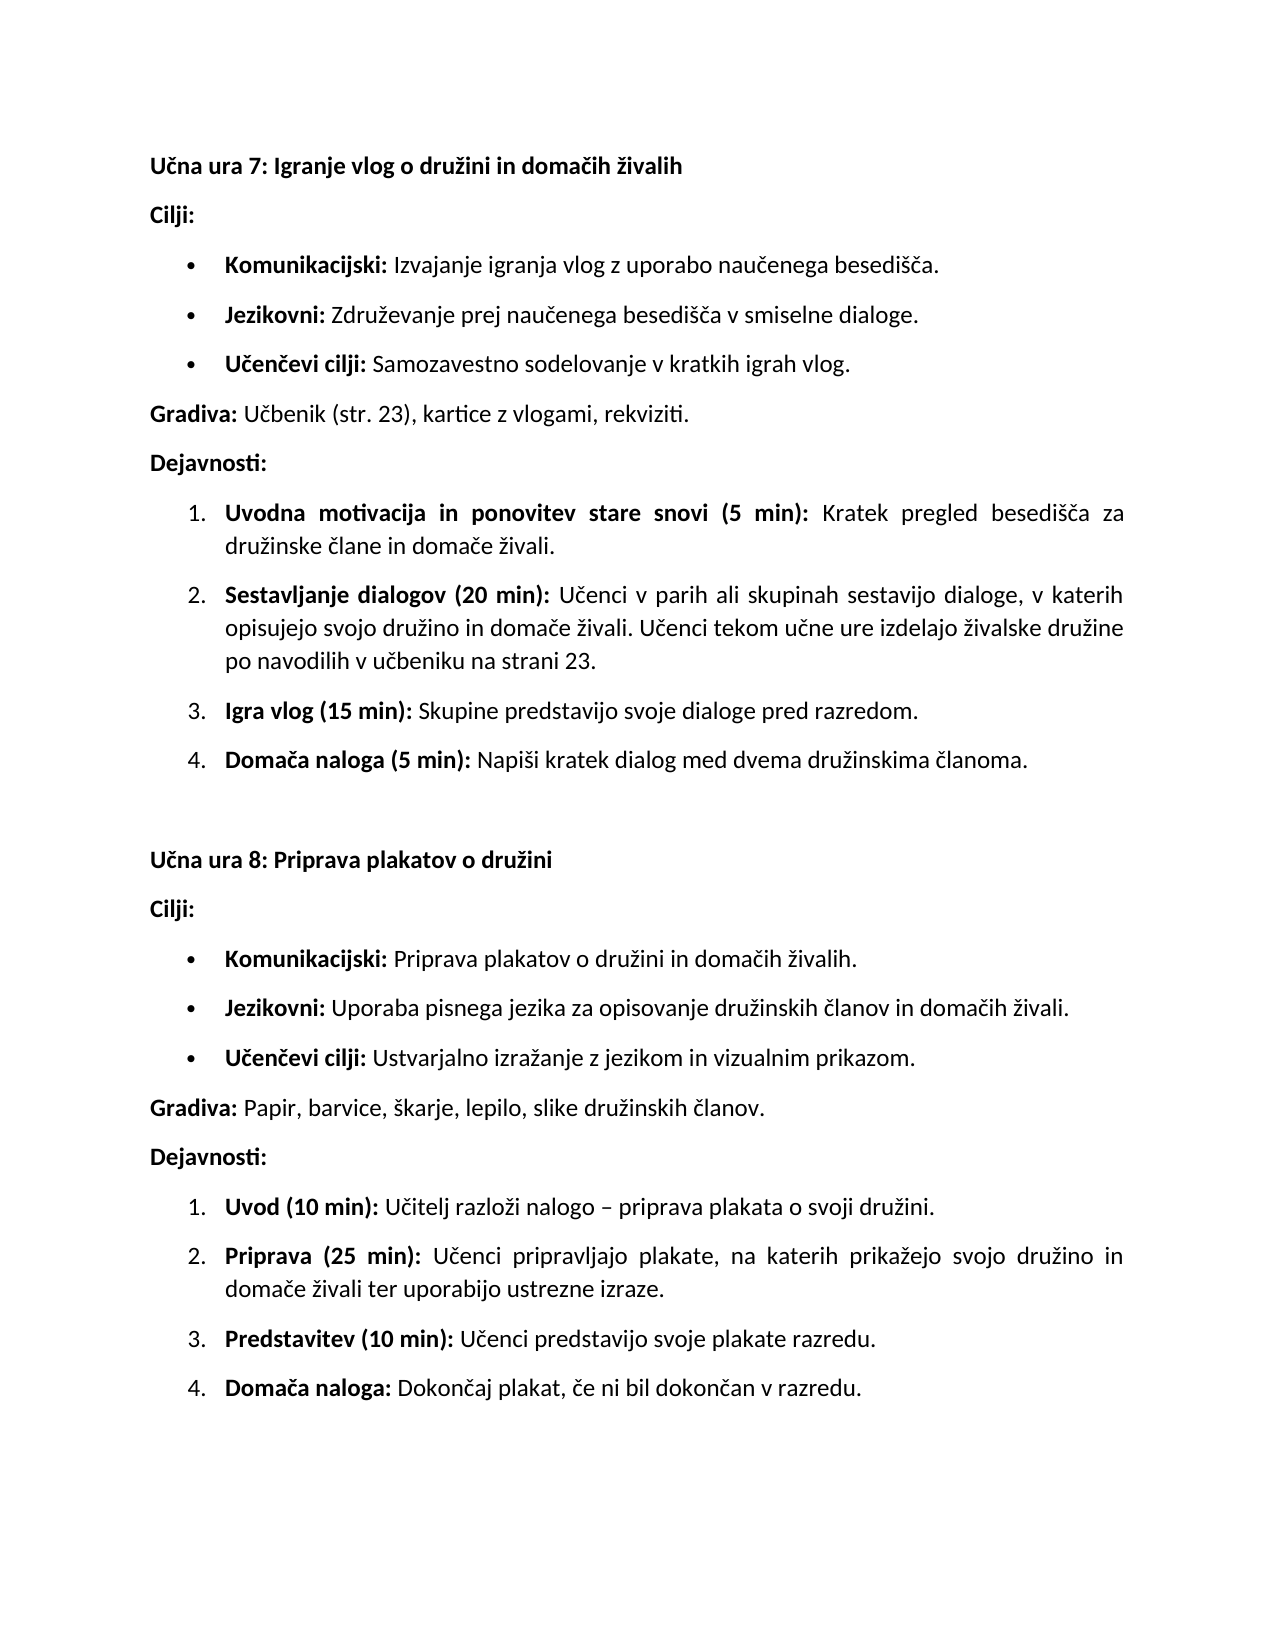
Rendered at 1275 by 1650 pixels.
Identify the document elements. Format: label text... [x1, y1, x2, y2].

text Gradiva: Učbenik (str. 23), kartice z vlogami, rekviziti. [150, 398, 1125, 428]
list Učenčevi cilji: Ustvarjalno izražanje z jezikom in vizualnim prikazom. [187, 1042, 1125, 1073]
list Uvod (10 min): Učitelj razloži nalogo – priprava plakata o svoji družini. [187, 1191, 1125, 1221]
list Priprava (25 min): Učenci pripravljajo plakate, na katerih prikažejo svojo družino in domače živali ter uporabijo ustrezne izraze. [187, 1240, 1125, 1304]
list Sestavljanje dialogov (20 min): Učenci v parih ali skupinah sestavijo dialoge, v katerih opisujejo svojo družino in domače živali. Učenci tekom učne ure izdelajo živalske družine po navodilih v učbeniku na strani 23. [187, 579, 1125, 676]
text Gradiva: Papir, barvice, škarje, lepilo, slike družinskih članov. [150, 1092, 1125, 1122]
list Domača naloga: Dokončaj plakat, če ni bil dokončan v razredu. [187, 1372, 1125, 1403]
list Predstavitev (10 min): Učenci predstavijo svoje plakate razredu. [187, 1323, 1125, 1353]
text Dejavnosti: [150, 1141, 1125, 1172]
list Igra vlog (15 min): Skupine predstavijo svoje dialoge pred razredom. [187, 695, 1125, 726]
list Komunikacijski: Priprava plakatov o družini in domačih živalih. [187, 943, 1125, 973]
text Dejavnosti: [150, 447, 1125, 478]
text Cilji: [150, 893, 1125, 924]
text Učna ura 8: Priprava plakatov o družini [150, 844, 1125, 874]
list Uvodna motivacija in ponovitev stare snovi (5 min): Kratek pregled besedišča za družinske člane in domače živali. [187, 497, 1125, 561]
list Domača naloga (5 min): Napiši kratek dialog med dvema družinskima članoma. [187, 744, 1125, 775]
list Komunikacijski: Izvajanje igranja vlog z uporabo naučenega besedišča. [187, 249, 1125, 280]
list Jezikovni: Uporaba pisnega jezika za opisovanje družinskih članov in domačih živali. [187, 992, 1125, 1023]
list Jezikovni: Združevanje prej naučenega besedišča v smiselne dialoge. [187, 299, 1125, 329]
text Učna ura 7: Igranje vlog o družini in domačih živalih [150, 150, 1125, 181]
text Cilji: [150, 199, 1125, 230]
list Učenčevi cilji: Samozavestno sodelovanje v kratkih igrah vlog. [187, 348, 1125, 379]
